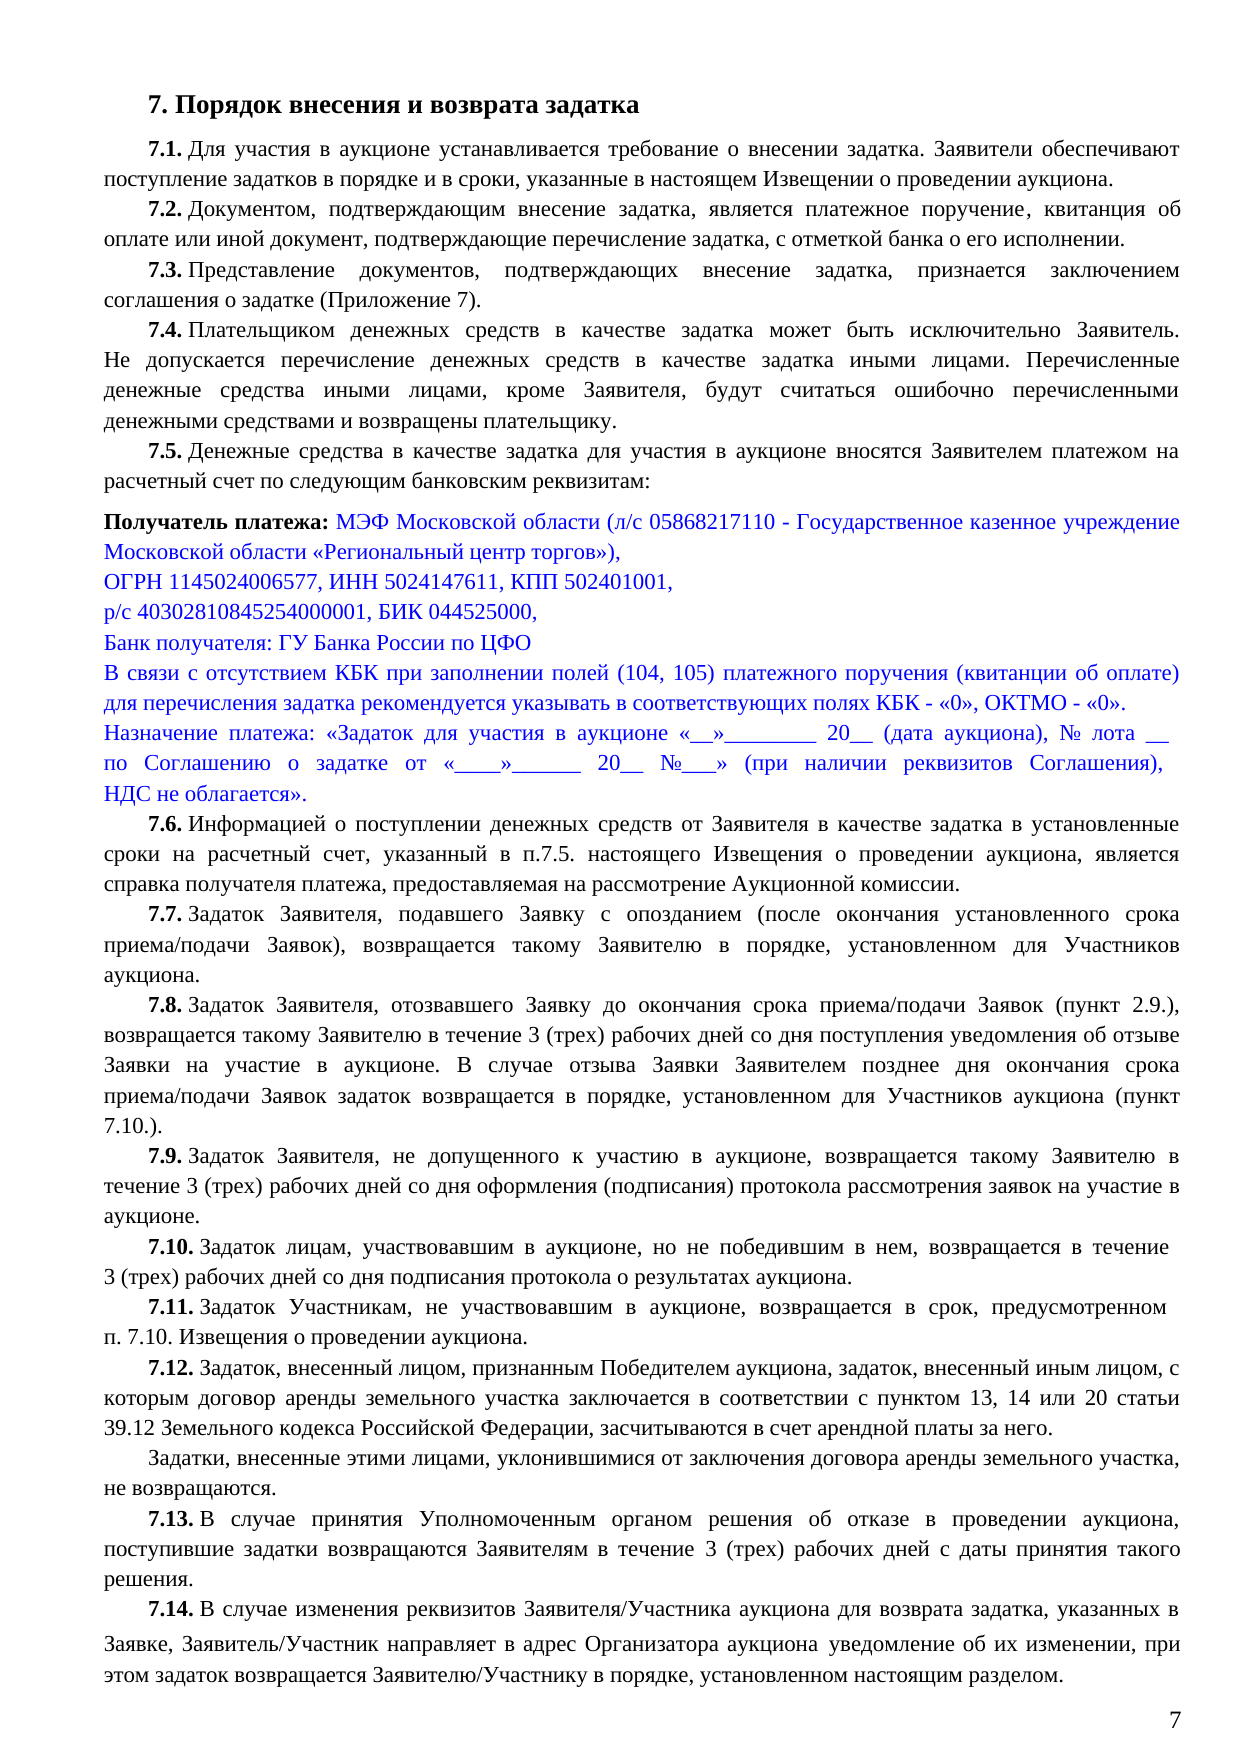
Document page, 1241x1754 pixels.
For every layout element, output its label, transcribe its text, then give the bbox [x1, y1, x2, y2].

text 7.4. Плательщиком денежных средств в качестве задатка может быть исключительно Заявитель. Не допускается перечисление денежных средств в качестве задатка иными лицами. Перечисленные денежные средства иными лицами, кроме Заявителя, будут считаться ошибочно перечисленными денежными средствами и возвращены плательщику. [103, 316, 1181, 433]
text 7.6. Информацией о поступлении денежных средств от Заявителя в качестве задатка в установленные сроки на расчетный счет, указанный в п.7.5. настоящего Извещения о проведении аукциона, является справка получателя платежа, предоставляемая на рассмотрение Аукционной комиссии. [103, 810, 1181, 897]
text р/с 40302810845254000001, БИК 044525000, [103, 598, 1181, 625]
text Задатки, внесенные этими лицами, уклонившимися от заключения договора аренды земельного участка, не возвращаются. [103, 1444, 1181, 1501]
text 7.14. В случае изменения реквизитов Заявителя/Участника аукциона для возврата задатка, указанных в Заявке, Заявитель/Участник направляет в адрес Организатора аукциона уведомление об их изменении, при этом задаток возвращается Заявителю/Участнику в порядке, установленном настоящим разделом. [103, 1595, 1181, 1687]
text 7.2. Документом, подтверждающим внесение задатка, является платежное поручение, квитанция об оплате или иной документ, подтверждающие перечисление задатка, с отметкой банка о его исполнении. [103, 195, 1181, 252]
text В связи с отсутствием КБК при заполнении полей (104, 105) платежного поручения (квитанции об оплате) для перечисления задатка рекомендуется указывать в соответствующих полях КБК - «0», ОКТМО - «0». [103, 659, 1181, 715]
text 7.8. Задаток Заявителя, отозвавшего Заявку до окончания срока приема/подачи Заявок (пункт 2.9.), возвращается такому Заявителю в течение 3 (трех) рабочих дней со дня поступления уведомления об отзыве Заявки на участие в аукционе. В случае отзыва Заявки Заявителем позднее дня окончания срока приема/подачи Заявок задаток возвращается в порядке, установленном для Участников аукциона (пункт 7.10.). [103, 991, 1181, 1138]
subtitle 7. Порядок внесения и возврата задатка [148, 89, 1181, 120]
text 7.9. Задаток Заявителя, не допущенного к участию в аукционе, возвращается такому Заявителю в течение 3 (трех) рабочих дней со дня оформления (подписания) протокола рассмотрения заявок на участие в аукционе. [103, 1142, 1181, 1229]
text 7.7. Задаток Заявителя, подавшего Заявку с опозданием (после окончания установленного срока приема/подачи Заявок), возвращается такому Заявителю в порядке, установленном для Участников аукциона. [103, 900, 1181, 987]
text Получатель платежа: МЭФ Московской области (л/с 05868217110 - Государственное казенное учреждение Московской области «Региональный центр торгов»), [103, 508, 1181, 564]
text 7.5. Денежные средства в качестве задатка для участия в аукционе вносятся Заявителем платежом на расчетный счет по следующим банковским реквизитам: [103, 437, 1181, 493]
text 7.12. Задаток, внесенный лицом, признанным Победителем аукциона, задаток, внесенный иным лицом, с которым договор аренды земельного участка заключается в соответствии с пунктом 13, 14 или 20 статьи 39.12 Земельного кодекса Российской Федерации, засчитываются в счет арендной платы за него. [103, 1353, 1181, 1440]
text Назначение платежа: «Задаток для участия в аукционе «__»________ 20__ (дата аукциона), № лота __ по Соглашению о задатке от «____»______ 20__ №___» (при наличии реквизитов Соглашения), НДС не облагается». [103, 719, 1181, 806]
text 7.1. Для участия в аукционе устанавливается требование о внесении задатка. Заявители обеспечивают поступление задатков в порядке и в сроки, указанные в настоящем Извещении о проведении аукциона. [103, 135, 1181, 191]
text 7.13. В случае принятия Уполномоченным органом решения об отказе в проведении аукциона, поступившие задатки возвращаются Заявителям в течение 3 (трех) рабочих дней с даты принятия такого решения. [103, 1504, 1181, 1591]
text 7.10. Задаток лицам, участвовавшим в аукционе, но не победившим в нем, возвращается в течение 3 (трех) рабочих дней со дня подписания протокола о результатах аукциона. [103, 1233, 1181, 1289]
text 7.11. Задаток Участникам, не участвовавшим в аукционе, возвращается в срок, предусмотренном п. 7.10. Извещения о проведении аукциона. [103, 1293, 1181, 1350]
text Банк получателя: ГУ Банка России по ЦФО [103, 628, 1181, 655]
text 7.3. Представление документов, подтверждающих внесение задатка, признается заключением соглашения о задатке (Приложение 7). [103, 256, 1181, 312]
text ОГРН 1145024006577, ИНН 5024147611, КПП 502401001, [103, 568, 1181, 594]
